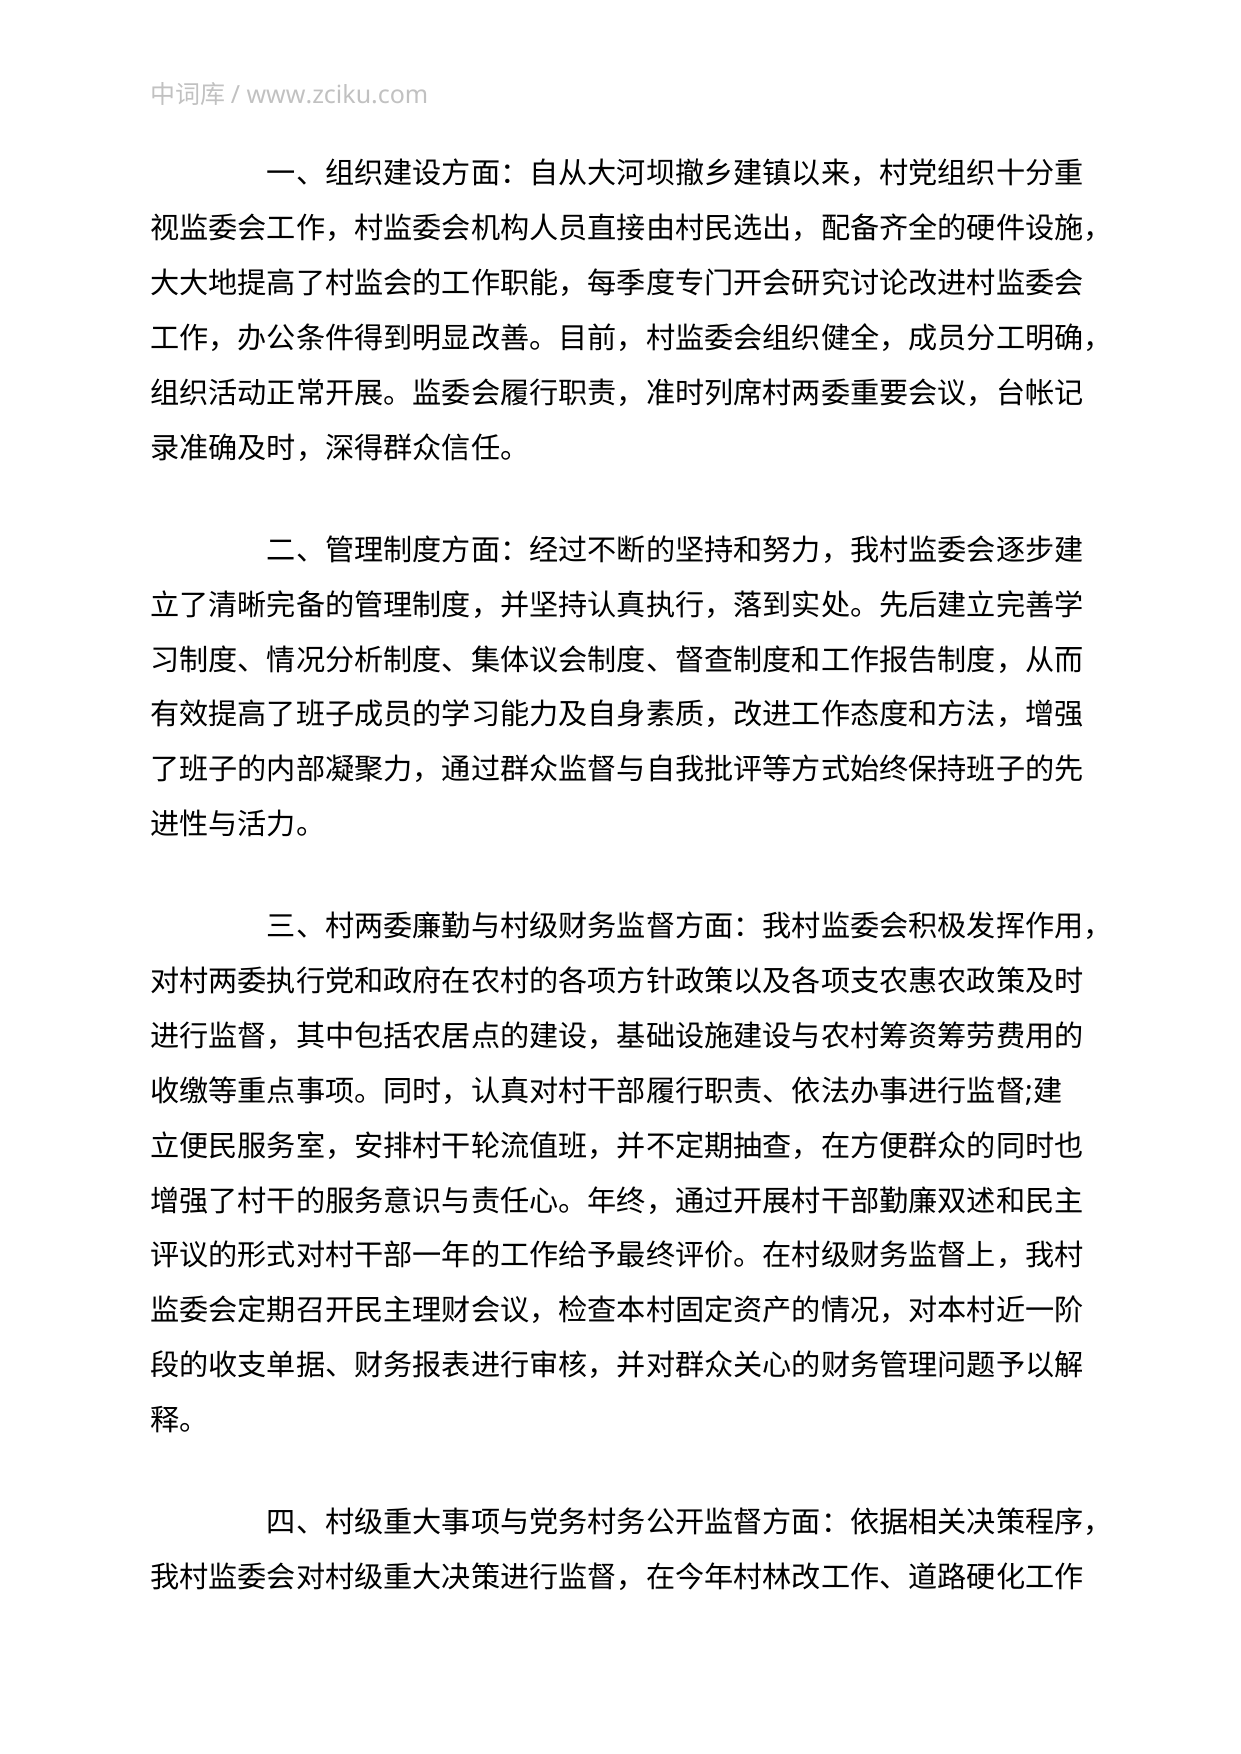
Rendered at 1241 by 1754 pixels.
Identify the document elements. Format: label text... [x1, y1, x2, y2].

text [150, 1498, 1090, 1596]
text 二、管理制度方面：经过不断的坚持和努力，我村监委会逐步建立了清晰完备的管理制度，并坚持认真执行，落到实处。先后建立完善学习制度、情况分析制度、集体议会制度、督查制度和工作报告制度，从而有效提高了班子成员的学习能力及自身素质，改进工作态度和方法，增强了班子的内部凝聚力，通过群众监督与自我批评等方式始终保持班子的先进性与活力。 [150, 526, 1090, 843]
text 三、村两委廉勤与村级财务监督方面：我村监委会积极发挥作用，对村两委执行党和政府在农村的各项方针政策以及各项支农惠农政策及时进行监督，其中包括农居点的建设，基础设施建设与农村筹资筹劳费用的收缴等重点事项。同时，认真对村干部履行职责、依法办事进行监督;建立便民服务室，安排村干轮流值班，并不定期抽查，在方便群众的同时也增强了村干的服务意识与责任心。年终，通过开展村干部勤廉双述和民主评议的形式对村干部一年的工作给予最终评价。在村级财务监督上，我村监委会定期召开民主理财会议，检查本村固定资产的情况，对本村近一阶段的收支单据、财务报表进行审核，并对群众关心的财务管理问题予以解释。 [150, 902, 1090, 1439]
text 一、组织建设方面：自从大河坝撤乡建镇以来，村党组织十分重视监委会工作，村监委会机构人员直接由村民选出，配备齐全的硬件设施，大大地提高了村监会的工作职能，每季度专门开会研究讨论改进村监委会工作，办公条件得到明显改善。目前，村监委会组织健全，成员分工明确，组织活动正常开展。监委会履行职责，准时列席村两委重要会议，台帐记录准确及时，深得群众信任。 [150, 150, 1090, 467]
